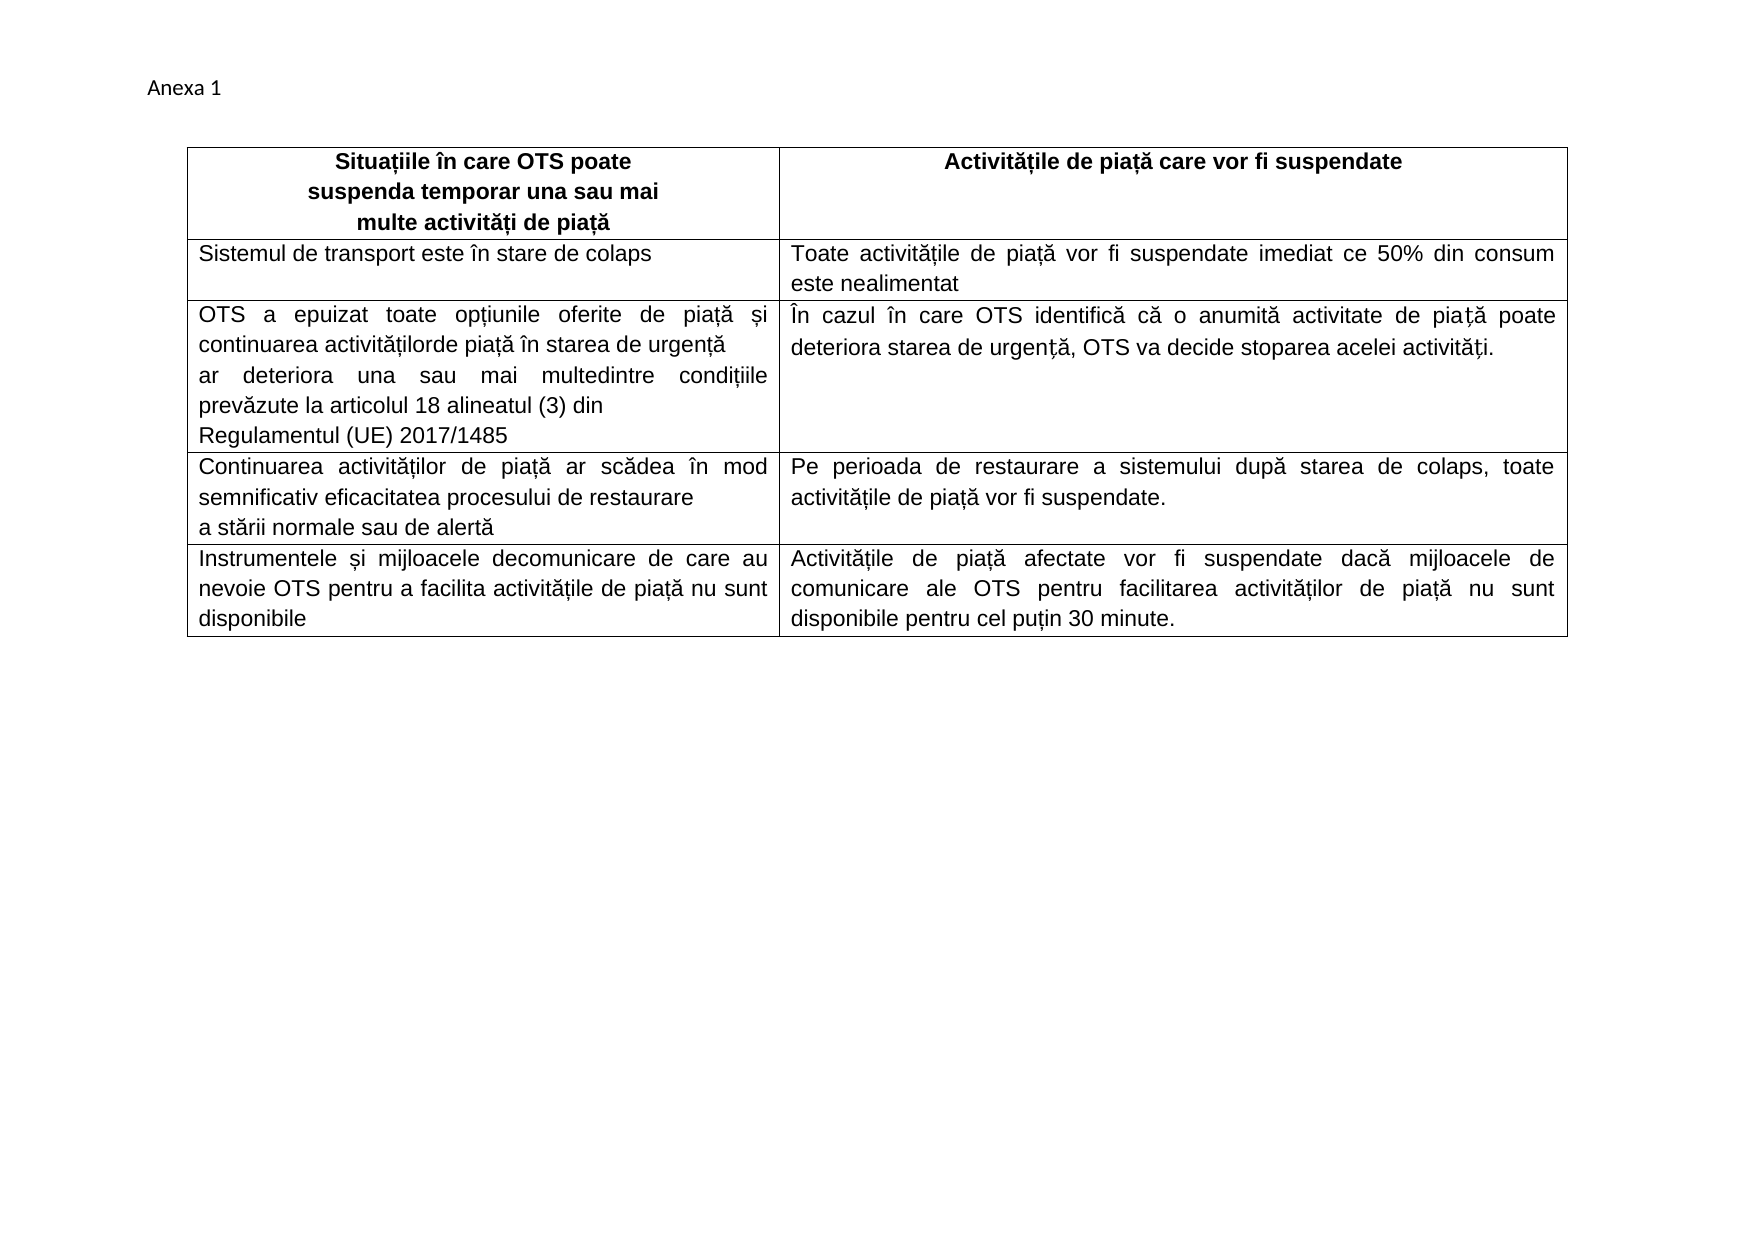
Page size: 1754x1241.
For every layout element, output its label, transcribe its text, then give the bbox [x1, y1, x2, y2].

table_header Situațiile în care OTS poate suspenda temporar una sau mai multe activități de piață [188, 148, 779, 239]
table_cell Activitățile de piață afectate vor fi suspendate dacă mijloacele de comunicare ale OTS pentru facilitarea activităților de piață nu sunt disponibile pentru cel puțin 30 minute. [780, 545, 1567, 636]
table_cell În cazul în care OTS identifică că o anumită activitate de piață poate deteriora starea de urgență, OTS va decide stoparea acelei activități. [780, 301, 1567, 452]
table_cell Pe perioada de restaurare a sistemului după starea de colaps, toate activitățile de piață vor fi suspendate. [780, 453, 1567, 544]
table_cell Toate activitățile de piață vor fi suspendate imediat ce 50% din consum este nealimentat [780, 240, 1567, 300]
table_cell Instrumentele și mijloacele decomunicare de care au nevoie OTS pentru a facilita activitățile de piață nu sunt disponibile [188, 545, 779, 636]
table_cell OTS a epuizat toate opțiunile oferite de piață și continuarea activitățilorde piață în starea de urgență ar deteriora una sau mai multedintre condițiile prevăzute la articolul 18 alineatul (3) din Regulamentul (UE) 2017/1485 [188, 301, 779, 452]
table_header Activitățile de piață care vor fi suspendate [780, 148, 1567, 239]
table_cell Sistemul de transport este în stare de colaps [188, 240, 779, 300]
table_cell Continuarea activităților de piață ar scădea în mod semnificativ eficacitatea procesului de restaurare a stării normale sau de alertă [188, 453, 779, 544]
